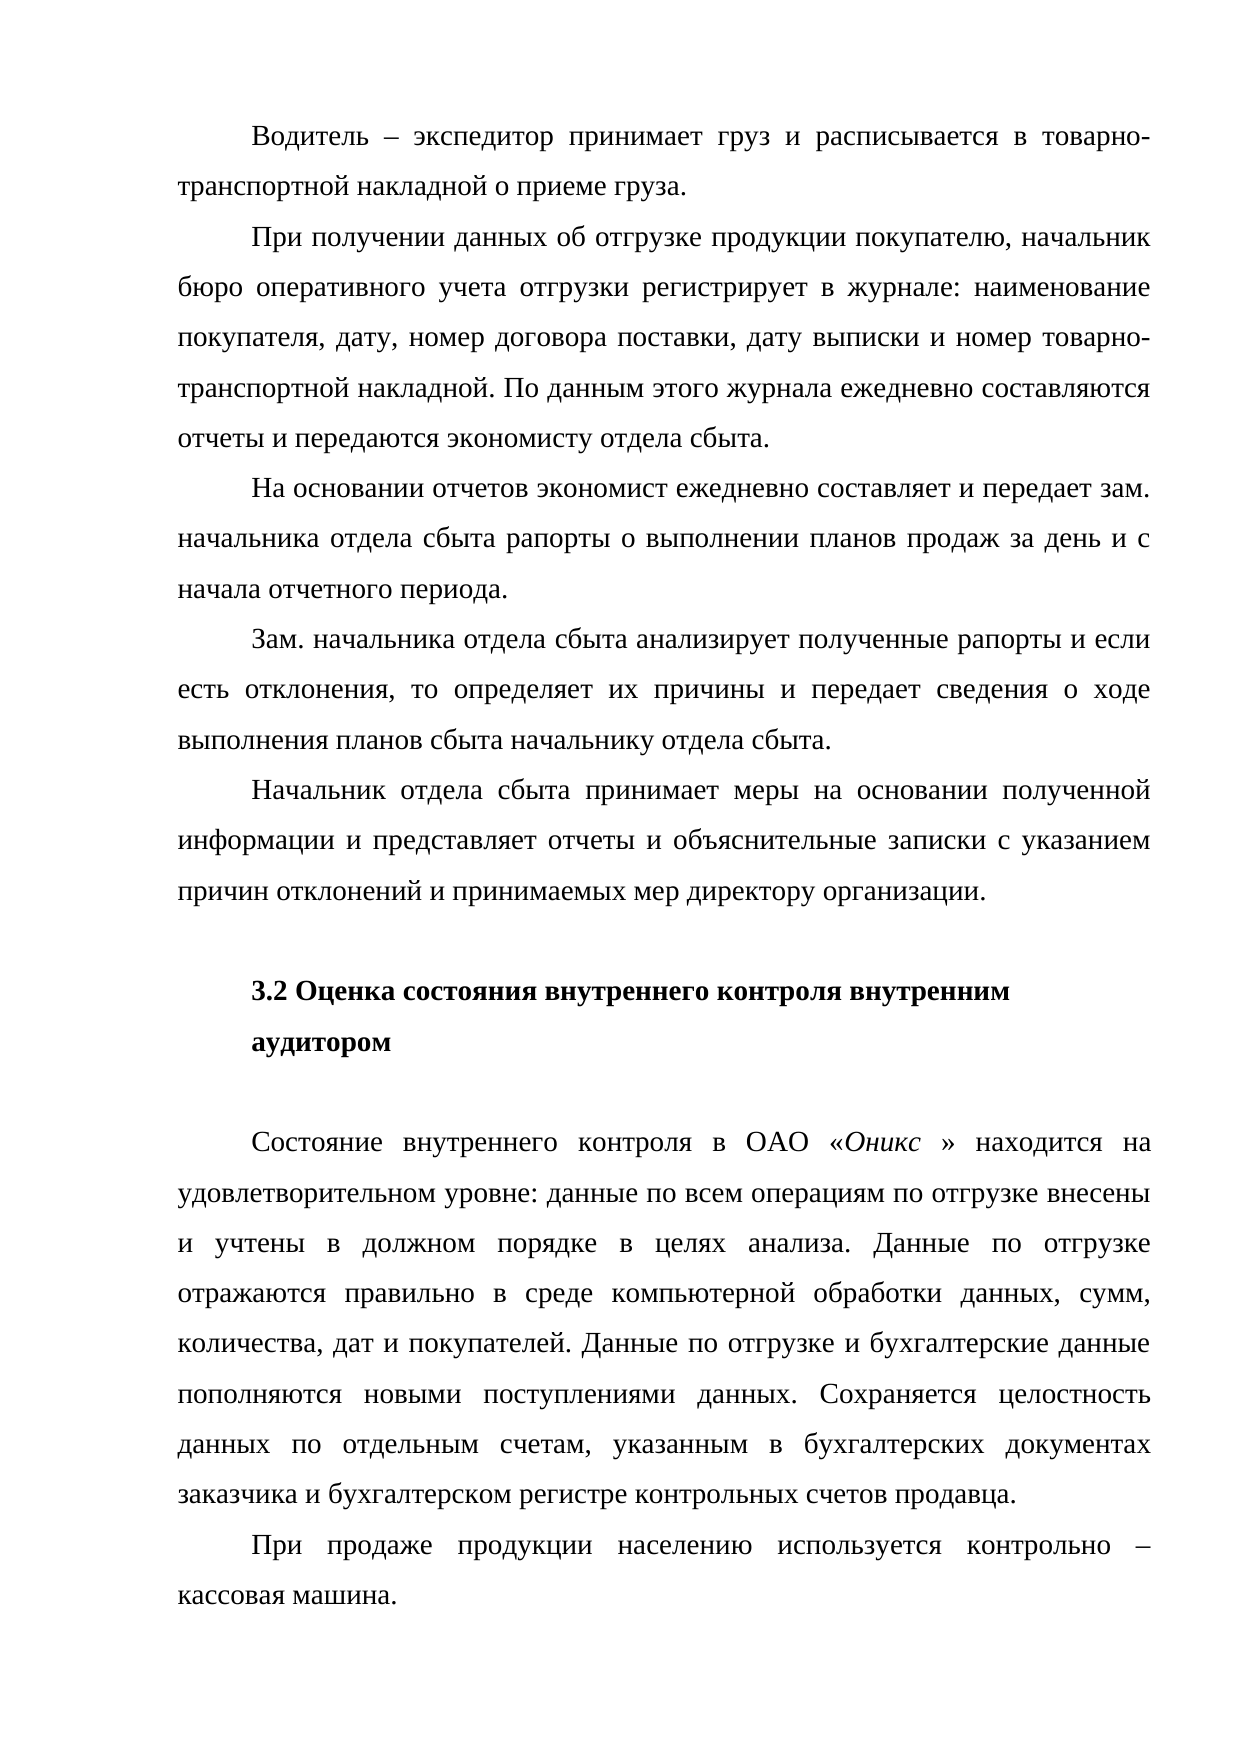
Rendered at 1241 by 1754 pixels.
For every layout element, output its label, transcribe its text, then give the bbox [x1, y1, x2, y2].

text Водитель – экспедитор принимает груз и расписывается в товарно-транспортной накладной о приеме груза. [177, 118, 1152, 202]
text Начальник отдела сбыта принимает меры на основании полученной информации и представляет отчеты и объяснительные записки с указанием причин отклонений и принимаемых мер директору организации. [177, 772, 1152, 906]
text 3.2 Оценка состояния внутреннего контроля внутренним аудитором [251, 973, 1152, 1057]
text Состояние внутреннего контроля в ОАО «Оникс » находится на удовлетворительном уровне: данные по всем операциям по отгрузке внесены и учтены в должном порядке в целях анализа. Данные по отгрузке отражаются правильно в среде компьютерной обработки данных, сумм, количества, дат и покупателей. Данные по отгрузке и бухгалтерские данные пополняются новыми поступлениями данных. Сохраняется целостность данных по отдельным счетам, указанным в бухгалтерских документах заказчика и бухгалтерском регистре контрольных счетов продавца. [177, 1124, 1152, 1510]
text При продаже продукции населению используется контрольно – кассовая машина. [177, 1527, 1152, 1611]
text При получении данных об отгрузке продукции покупателю, начальник бюро оперативного учета отгрузки регистрирует в журнале: наименование покупателя, дату, номер договора поставки, дату выписки и номер товарно-транспортной накладной. По данным этого журнала ежедневно составляются отчеты и передаются экономисту отдела сбыта. [177, 219, 1152, 453]
text На основании отчетов экономист ежедневно составляет и передает зам. начальника отдела сбыта рапорты о выполнении планов продаж за день и с начала отчетного периода. [177, 470, 1152, 604]
text Зам. начальника отдела сбыта анализирует полученные рапорты и если есть отклонения, то определяет их причины и передает сведения о ходе выполнения планов сбыта начальнику отдела сбыта. [177, 621, 1152, 755]
